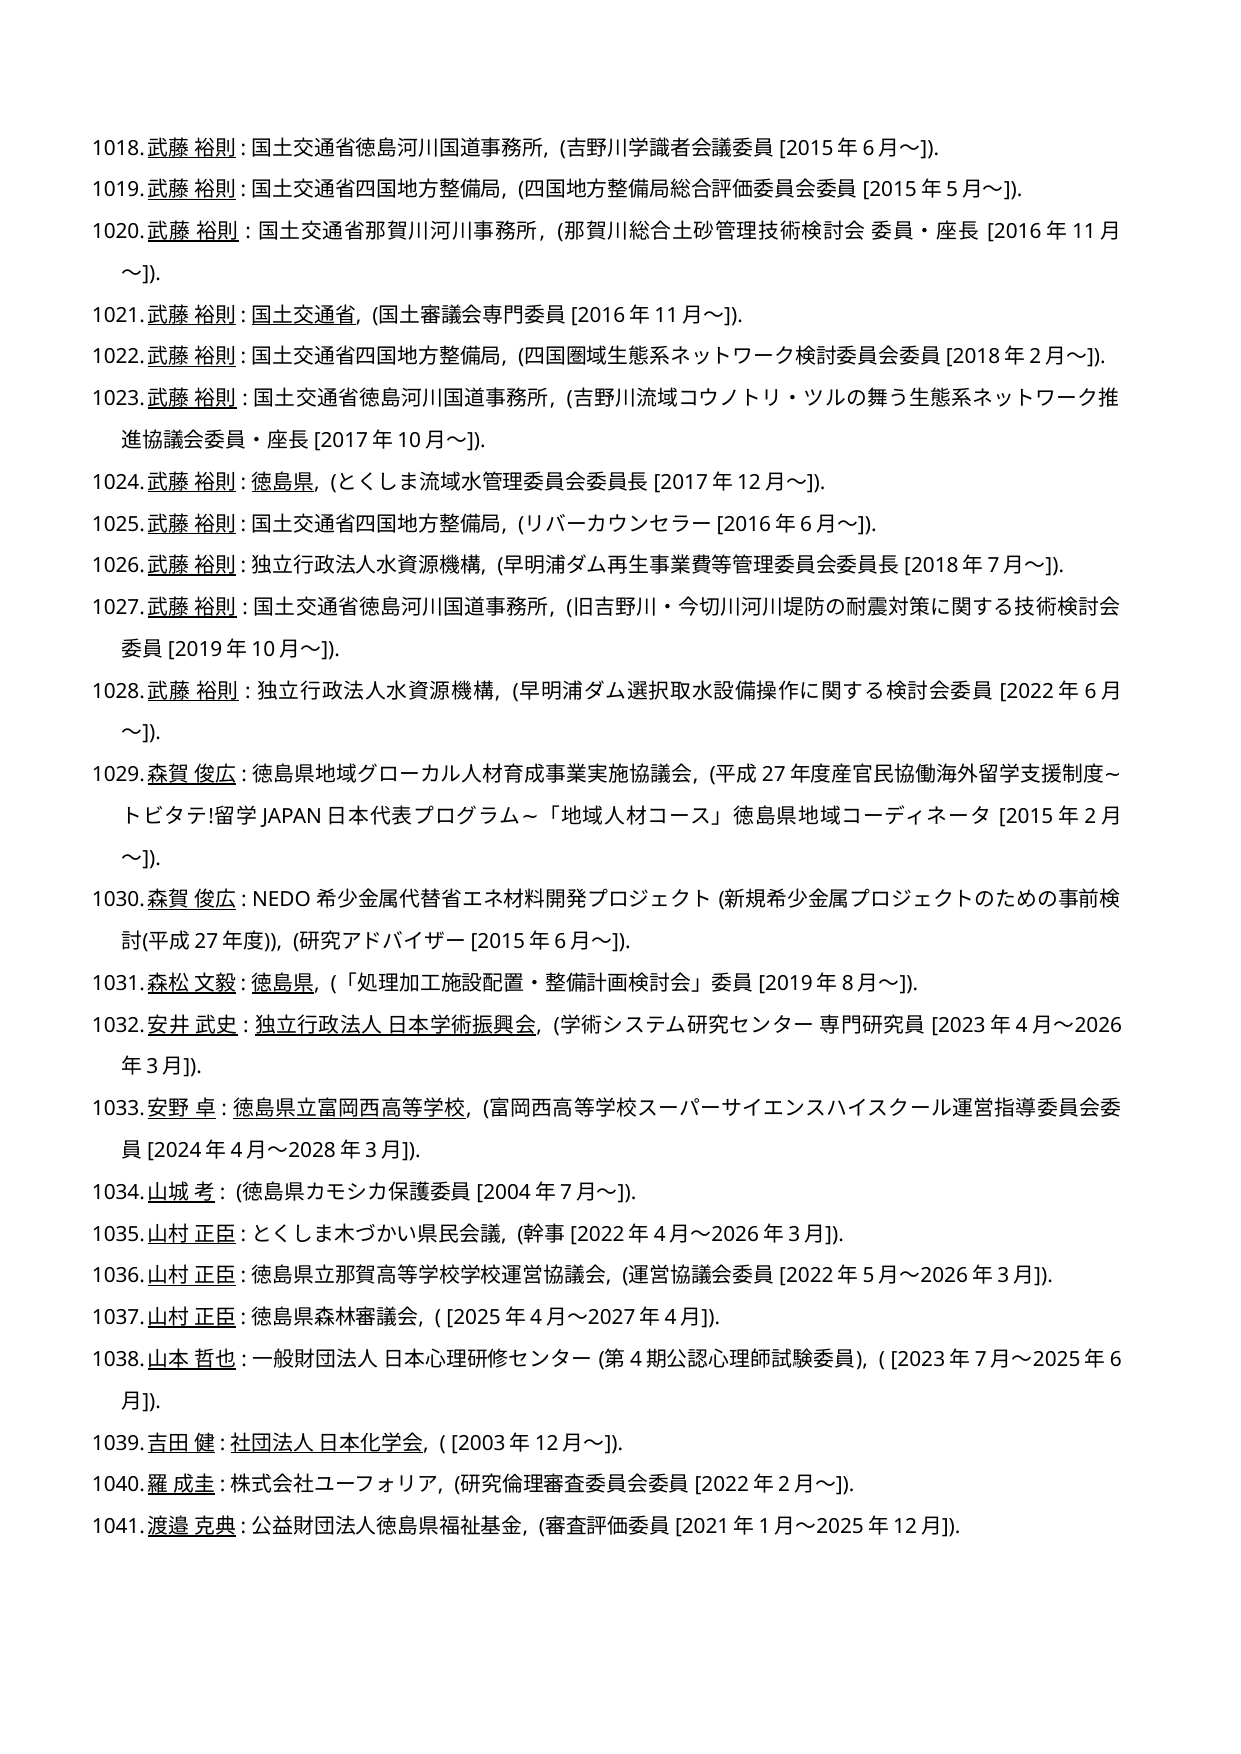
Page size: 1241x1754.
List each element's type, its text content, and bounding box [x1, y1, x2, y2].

list 武藤 裕則 : 国土交通省四国地方整備局, (リバーカウンセラー [2016年6月〜]). [92, 501, 1122, 543]
list 武藤 裕則 : 国土交通省四国地方整備局, (四国圏域生態系ネットワーク検討委員会委員 [2018年2月〜]). [92, 334, 1122, 376]
list 山村 正臣 : 徳島県立那賀高等学校学校運営協議会, (運営協議会委員 [2022年5月〜2026年3月]). [92, 1253, 1122, 1295]
list 山村 正臣 : とくしま木づかい県民会議, (幹事 [2022年4月〜2026年3月]). [92, 1211, 1122, 1253]
list 安井 武史 : 独立行政法人 日本学術振興会, (学術システム研究センター 専門研究員 [2023年4月〜2026年3月]). [92, 1002, 1122, 1086]
list 羅 成圭 : 株式会社ユーフォリア, (研究倫理審査委員会委員 [2022年2月〜]). [92, 1462, 1122, 1503]
list 森松 文毅 : 徳島県, (「処理加工施設配置・整備計画検討会」委員 [2019年8月〜]). [92, 961, 1122, 1002]
list 武藤 裕則 : 国土交通省徳島河川国道事務所, (吉野川流域コウノトリ・ツルの舞う生態系ネットワーク推進協議会委員・座長 [2017年10月〜]). [92, 376, 1122, 459]
list 山城 考 : (徳島県カモシカ保護委員 [2004年7月〜]). [92, 1169, 1122, 1211]
list 武藤 裕則 : 国土交通省徳島河川国道事務所, (旧吉野川・今切川河川堤防の耐震対策に関する技術検討会委員 [2019年10月〜]). [92, 584, 1122, 668]
list 山本 哲也 : 一般財団法人 日本心理研修センター (第4期公認心理師試験委員), ( [2023年7月〜2025年6月]). [92, 1336, 1122, 1420]
list 森賀 俊広 : NEDO 希少金属代替省エネ材料開発プロジェクト (新規希少金属プロジェクトのための事前検討(平成27年度)), (研究アドバイザー [2015年6月〜]). [92, 877, 1122, 961]
list 武藤 裕則 : 徳島県, (とくしま流域水管理委員会委員長 [2017年12月〜]). [92, 459, 1122, 501]
list 吉田 健 : 社団法人 日本化学会, ( [2003年12月〜]). [92, 1420, 1122, 1462]
list 森賀 俊広 : 徳島県地域グローカル人材育成事業実施協議会, (平成27年度産官民協働海外留学支援制度∼トビタテ!留学JAPAN日本代表プログラム∼「地域人材コース」徳島県地域コーディネータ [2015年2月〜]). [92, 752, 1122, 877]
list 武藤 裕則 : 国土交通省四国地方整備局, (四国地方整備局総合評価委員会委員 [2015年5月〜]). [92, 167, 1122, 209]
list 武藤 裕則 : 独立行政法人水資源機構, (早明浦ダム再生事業費等管理委員会委員長 [2018年7月〜]). [92, 543, 1122, 584]
list 渡邉 克典 : 公益財団法人徳島県福祉基金, (審査評価委員 [2021年1月〜2025年12月]). [92, 1503, 1122, 1545]
list 山村 正臣 : 徳島県森林審議会, ( [2025年4月〜2027年4月]). [92, 1295, 1122, 1336]
list 武藤 裕則 : 国土交通省徳島河川国道事務所, (吉野川学識者会議委員 [2015年6月〜]). [92, 125, 1122, 167]
list 武藤 裕則 : 独立行政法人水資源機構, (早明浦ダム選択取水設備操作に関する検討会委員 [2022年6月〜]). [92, 668, 1122, 752]
list 安野 卓 : 徳島県立富岡西高等学校, (富岡西高等学校スーパーサイエンスハイスクール運営指導委員会委員 [2024年4月〜2028年3月]). [92, 1086, 1122, 1169]
list 武藤 裕則 : 国土交通省那賀川河川事務所, (那賀川総合土砂管理技術検討会 委員・座長 [2016年11月〜]). [92, 209, 1122, 292]
list 武藤 裕則 : 国土交通省, (国土審議会専門委員 [2016年11月〜]). [92, 292, 1122, 334]
